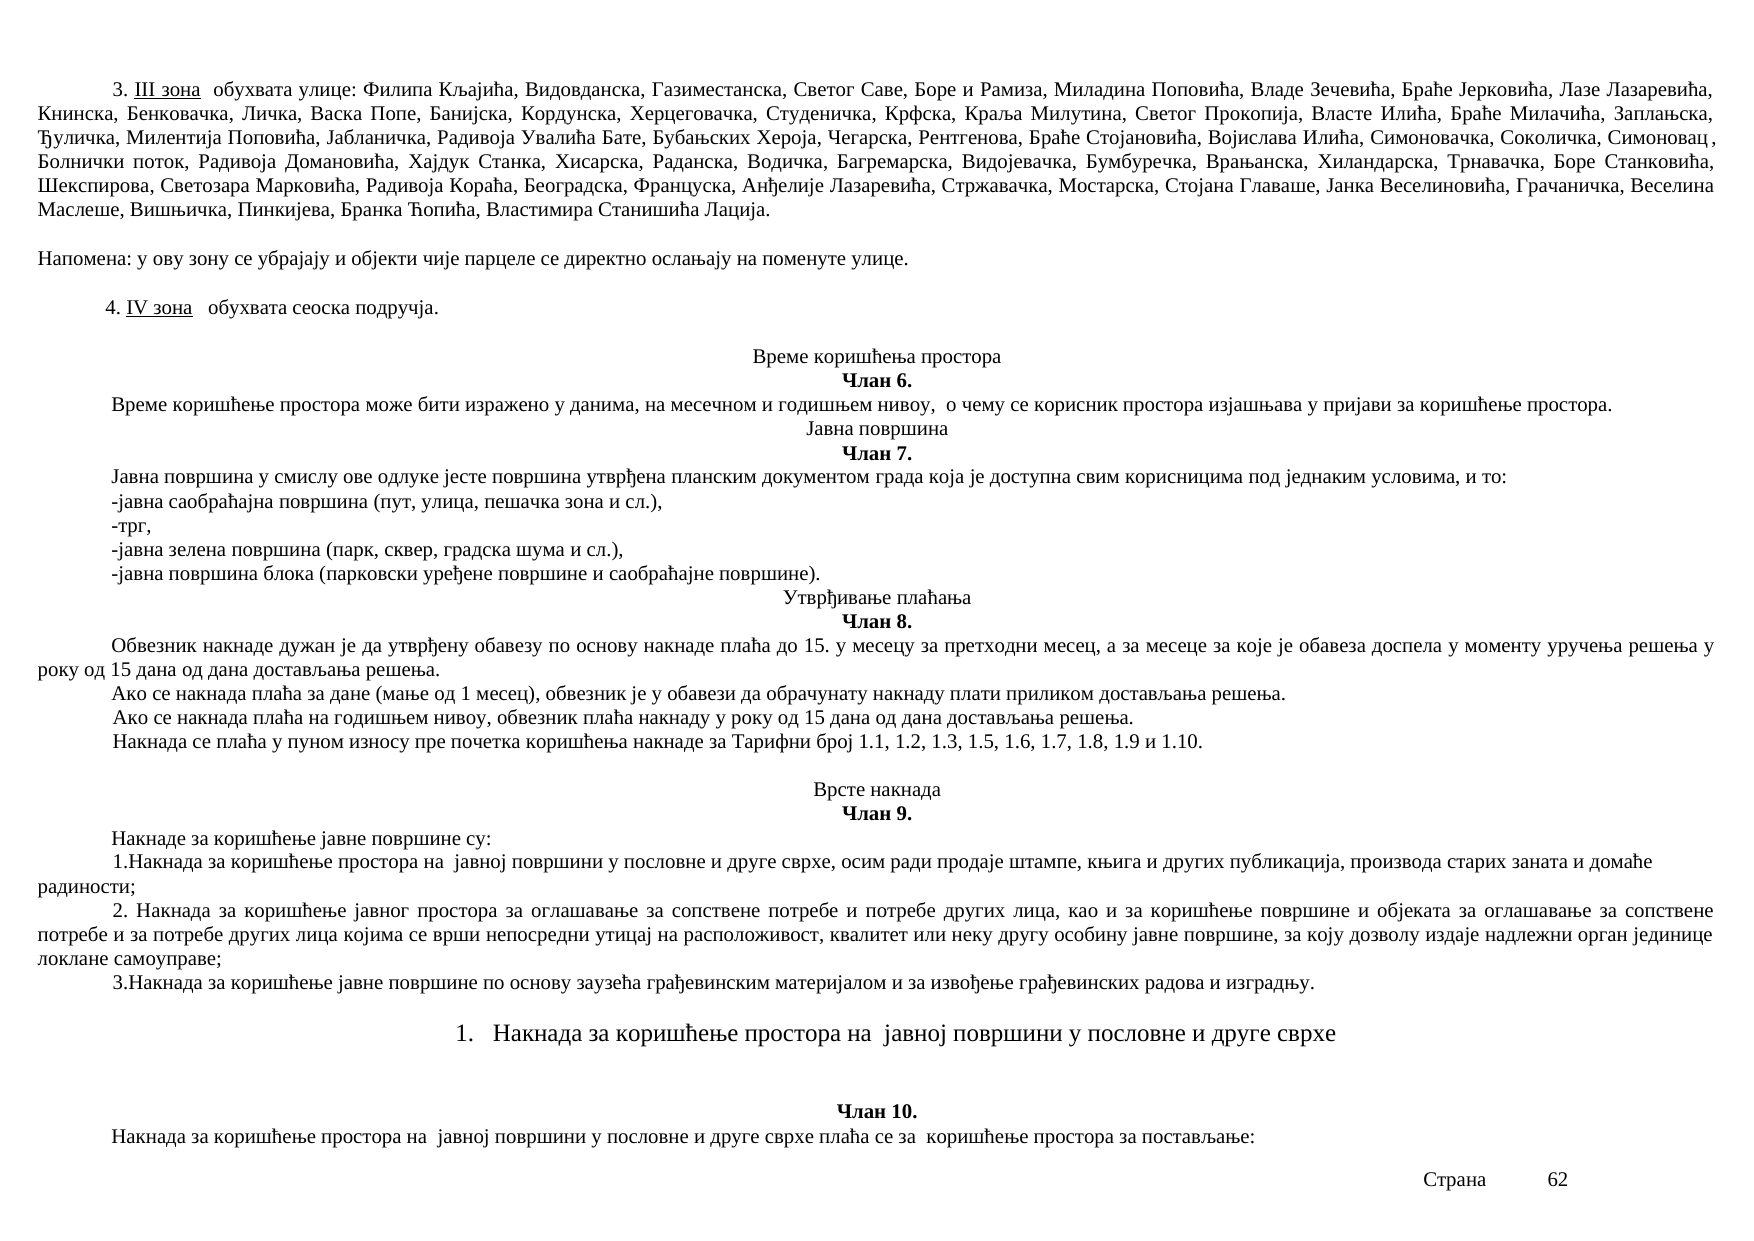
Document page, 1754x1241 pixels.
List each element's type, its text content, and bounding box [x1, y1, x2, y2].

text Време коришћења простора [37, 344, 1716, 368]
text 3. III зона обухвата улице: Филипа Кљајића, Видовданска, Газиместанска, Светог Саве, Боре и Рамиза, Миладина Поповића, Владе Зечевића, Браће Јерковића, Лазе Лазаревића, Книнска, Бенковачка, Личка, Васка Попе, Банијска, Кордунска, Херцеговачка, Студеничка, Крфска, Краља Милутина, Светог Прокопија, Власте Илића, Браће Милачића, Заплањска, Ђуличка, Милентија Поповића, Јабланичка, Радивоја Увалића Бате, Бубањских Хероја, Чегарска, Рентгенова, Браће Стојановића, Војислава Илића, Симоновачка, Соколичка, Симоновац, Болнички поток, Радивоја Домановића, Хајдук Станка, Хисарска, Раданска, Водичка, Багремарска, Видојевачка, Бумбуречка, Врањанска, Хиландарска, Трнавачка, Боре Станковића, Шекспирова, Светозара Марковића, Радивоја Кораћа, Београдска, Француска, Анђелије Лазаревића, Стржавачка, Мостарска, Стојана Главаше, Јанка Веселиновића, Грачаничка, Веселина Маслеше, Вишњичка, Пинкијева, Бранка Ћопића, Властимира Станишића Лација. [37, 77, 1716, 221]
text Напомена: у ову зону се убрајају и објекти чије парцеле се директно ослањају на поменуте улице. [37, 246, 1716, 270]
text -јавна површина блока (парковски уређене површине и саобраћајне површине). [37, 561, 1716, 585]
text Накнаде за коришћење јавне површине су: [37, 825, 1716, 849]
text Јавна површина [37, 416, 1716, 440]
text 1.Накнада за коришћење простора на јавној површини у пословне и друге сврхе, осим ради продаје штампе, књига и других публикација, производа старих заната и домаће радиности; [37, 849, 1716, 898]
text Утврђивање плаћања [37, 585, 1716, 609]
text Члан 10. [37, 1099, 1716, 1123]
list Накнада за коришћење простора на јавној површини у пословне и друге сврхе [75, 1018, 1716, 1047]
text Ако се накнада плаћа за дане (мање од 1 месец), обвезник је у обавези да обрачунату накнаду плати приликом достављања решења. [37, 681, 1716, 705]
text Члан 8. [37, 609, 1716, 633]
text 2. Накнада за коришћење јавног простора за оглашавање за сопствене потребе и потребе других лица, као и за коришћење површине и објеката за оглашавање за сопствене потребе и за потребе других лица којима се врши непосредни утицај на расположивост, квалитет или неку другу особину јавне површине, за коју дозволу издаје надлежни орган јединице локлане самоуправе; [37, 898, 1716, 970]
text Врсте накнада [37, 777, 1716, 801]
text Накнада за коришћење простора на јавној површини у пословне и друге сврхе плаћа се за коришћење простора за постављање: [37, 1123, 1716, 1148]
text -јавна зелена површина (парк, сквер, градска шума и сл.), [37, 537, 1716, 561]
text Члан 7. [37, 440, 1716, 464]
text -трг, [37, 513, 1716, 537]
text Члан 9. [37, 801, 1716, 825]
text Накнада се плаћа у пуном износу пре почетка коришћења накнаде за Тарифни број 1.1, 1.2, 1.3, 1.5, 1.6, 1.7, 1.8, 1.9 и 1.10. [37, 729, 1716, 753]
text 3.Накнада за коришћење јавне површине по основу заузећа грађевинским материјалом и за извођење грађевинских радова и изградњу. [37, 970, 1716, 994]
text 4. IV зона обухвата сеоска подручја. [37, 295, 1716, 319]
text Ако се накнада плаћа на годишњем нивоу, обвезник плаћа накнаду у року од 15 дана од дана достављања решења. [37, 705, 1716, 729]
text -јавна саобраћајна површина (пут, улица, пешачка зона и сл.), [37, 488, 1716, 513]
text Обвезник накнаде дужан је да утврђену обавезу по основу накнаде плаћа до 15. у месецу за претходни месец, а за месеце за које је обавеза доспела у моменту уручења решења у року од 15 дана од дана достављања решења. [37, 633, 1716, 681]
text Члан 6. [37, 368, 1716, 392]
text Јавна површина у смислу ове одлуке јесте површина утврђена планским документом града која је доступна свим корисницима под једнаким условима, и то: [37, 464, 1716, 488]
text Време коришћење простора може бити изражено у данима, на месечном и годишњем нивоу, о чему се корисник простора изјашњава у пријави за коришћење простора. [37, 392, 1716, 416]
